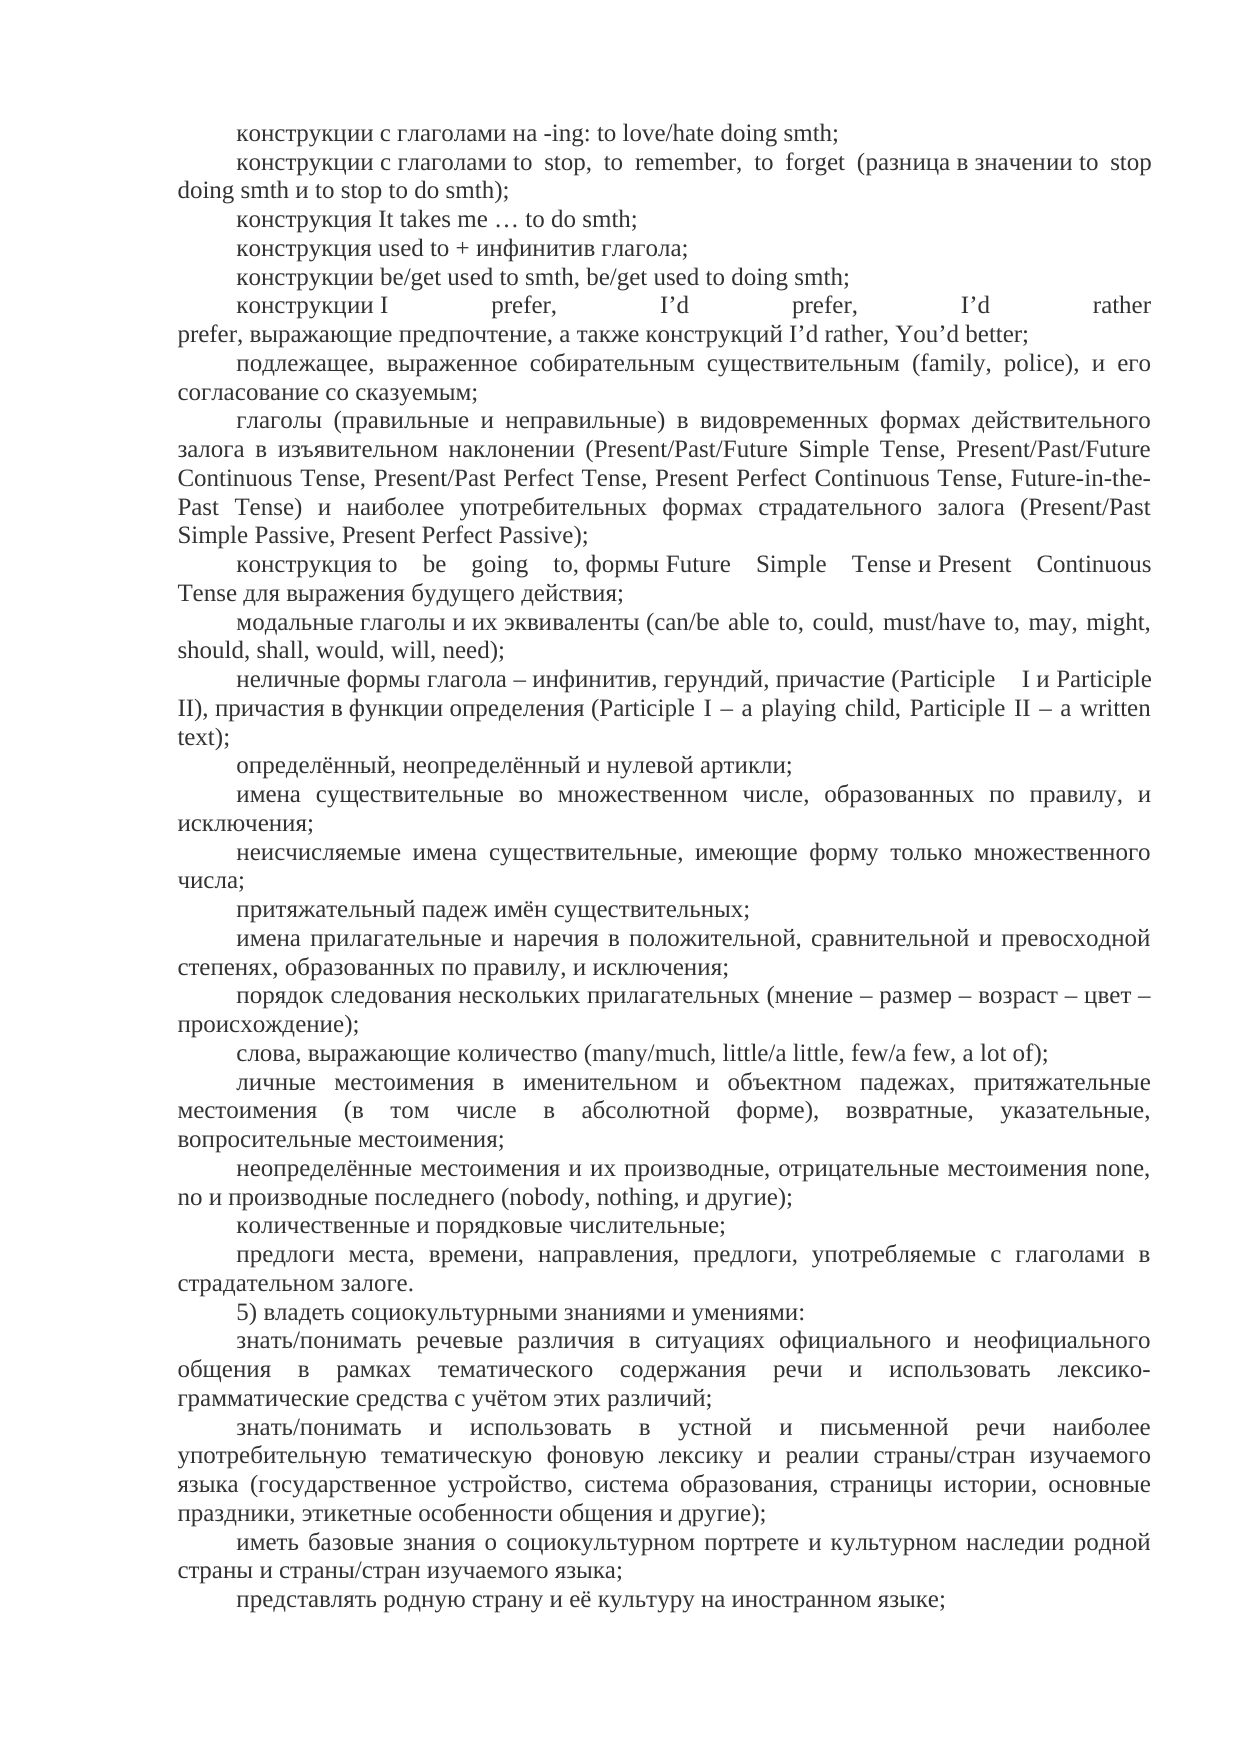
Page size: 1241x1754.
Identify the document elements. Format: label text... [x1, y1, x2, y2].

text имена прилагательные и наречия в положительной, сравнительной и превосходной степенях, образованных по правилу, и исключения; [177, 923, 1152, 981]
text конструкции I prefer, I’d prefer, I’d rather prefer, выражающие предпочтение, а также конструкций I’d rather, You’d better; [177, 291, 1152, 348]
text определённый, неопределённый и нулевой артикли; [177, 751, 1152, 779]
text глаголы (правильные и неправильные) в видовременных формах действительного залога в изъявительном наклонении (Present/Past/Future Simple Tense, Present/Past/Future Continuous Tense, Present/Past Perfect Tense, Present Perfect Continuous Tense, Future-in-the-Past Tense) и наиболее употребительных формах страдательного залога (Present/Past Simple Passive, Present Perfect Passive); [177, 406, 1152, 549]
text слова, выражающие количество (many/much, little/a little, few/a few, a lot of); [177, 1038, 1152, 1067]
text предлоги места, времени, направления, предлоги, употребляемые с глаголами в страдательном залоге. [177, 1239, 1152, 1297]
text личные местоимения в именительном и объектном падежах, притяжательные местоимения (в том числе в абсолютной форме), возвратные, указательные, вопросительные местоимения; [177, 1067, 1152, 1153]
text конструкции c глаголами to stop, to remember, to forget (разница в значении to stop doing smth и to stop to do smth); [177, 147, 1152, 204]
text количественные и порядковые числительные; [177, 1211, 1152, 1239]
text подлежащее, выраженное собирательным существительным (family, police), и его согласование со сказуемым; [177, 348, 1152, 406]
text знать/понимать и использовать в устной и письменной речи наиболее употребительную тематическую фоновую лексику и реалии страны/стран изучаемого языка (государственное устройство, система образования, страницы истории, основные праздники, этикетные особенности общения и другие); [177, 1412, 1152, 1527]
text представлять родную страну и её культуру на иностранном языке; [177, 1584, 1152, 1613]
text конструкция It takes me … to do smth; [177, 204, 1152, 233]
text порядок следования нескольких прилагательных (мнение – размер – возраст – цвет – происхождение); [177, 981, 1152, 1038]
text имена существительные во множественном числе, образованных по правилу, и исключения; [177, 779, 1152, 837]
text притяжательный падеж имён существительных; [177, 894, 1152, 923]
text иметь базовые знания о социокультурном портрете и культурном наследии родной страны и страны/стран изучаемого языка; [177, 1527, 1152, 1584]
text неопределённые местоимения и их производные, отрицательные местоимения none, no и производные последнего (nobody, nothing, и другие); [177, 1153, 1152, 1211]
text модальные глаголы и их эквиваленты (can/be able to, could, must/have to, may, might, should, shall, would, will, need); [177, 607, 1152, 664]
text неисчисляемые имена существительные, имеющие форму только множественного числа; [177, 837, 1152, 894]
text знать/понимать речевые различия в ситуациях официального и неофициального общения в рамках тематического содержания речи и использовать лексико-грамматические средства с учётом этих различий; [177, 1326, 1152, 1412]
text конструкция to be going to, формы Future Simple Tense и Present Continuous Tense для выражения будущего действия; [177, 549, 1152, 607]
text конструкции с глаголами на -ing: to love/hate doing smth; [177, 118, 1152, 147]
text 5) владеть социокультурными знаниями и умениями: [177, 1297, 1152, 1326]
text конструкция used to + инфинитив глагола; [177, 233, 1152, 262]
text конструкции be/get used to smth, be/get used to doing smth; [177, 262, 1152, 291]
text неличные формы глагола – инфинитив, герундий, причастие (Participle I и Participle II), причастия в функции определения (Participle I – a playing child, Participle II – a written text); [177, 664, 1152, 751]
